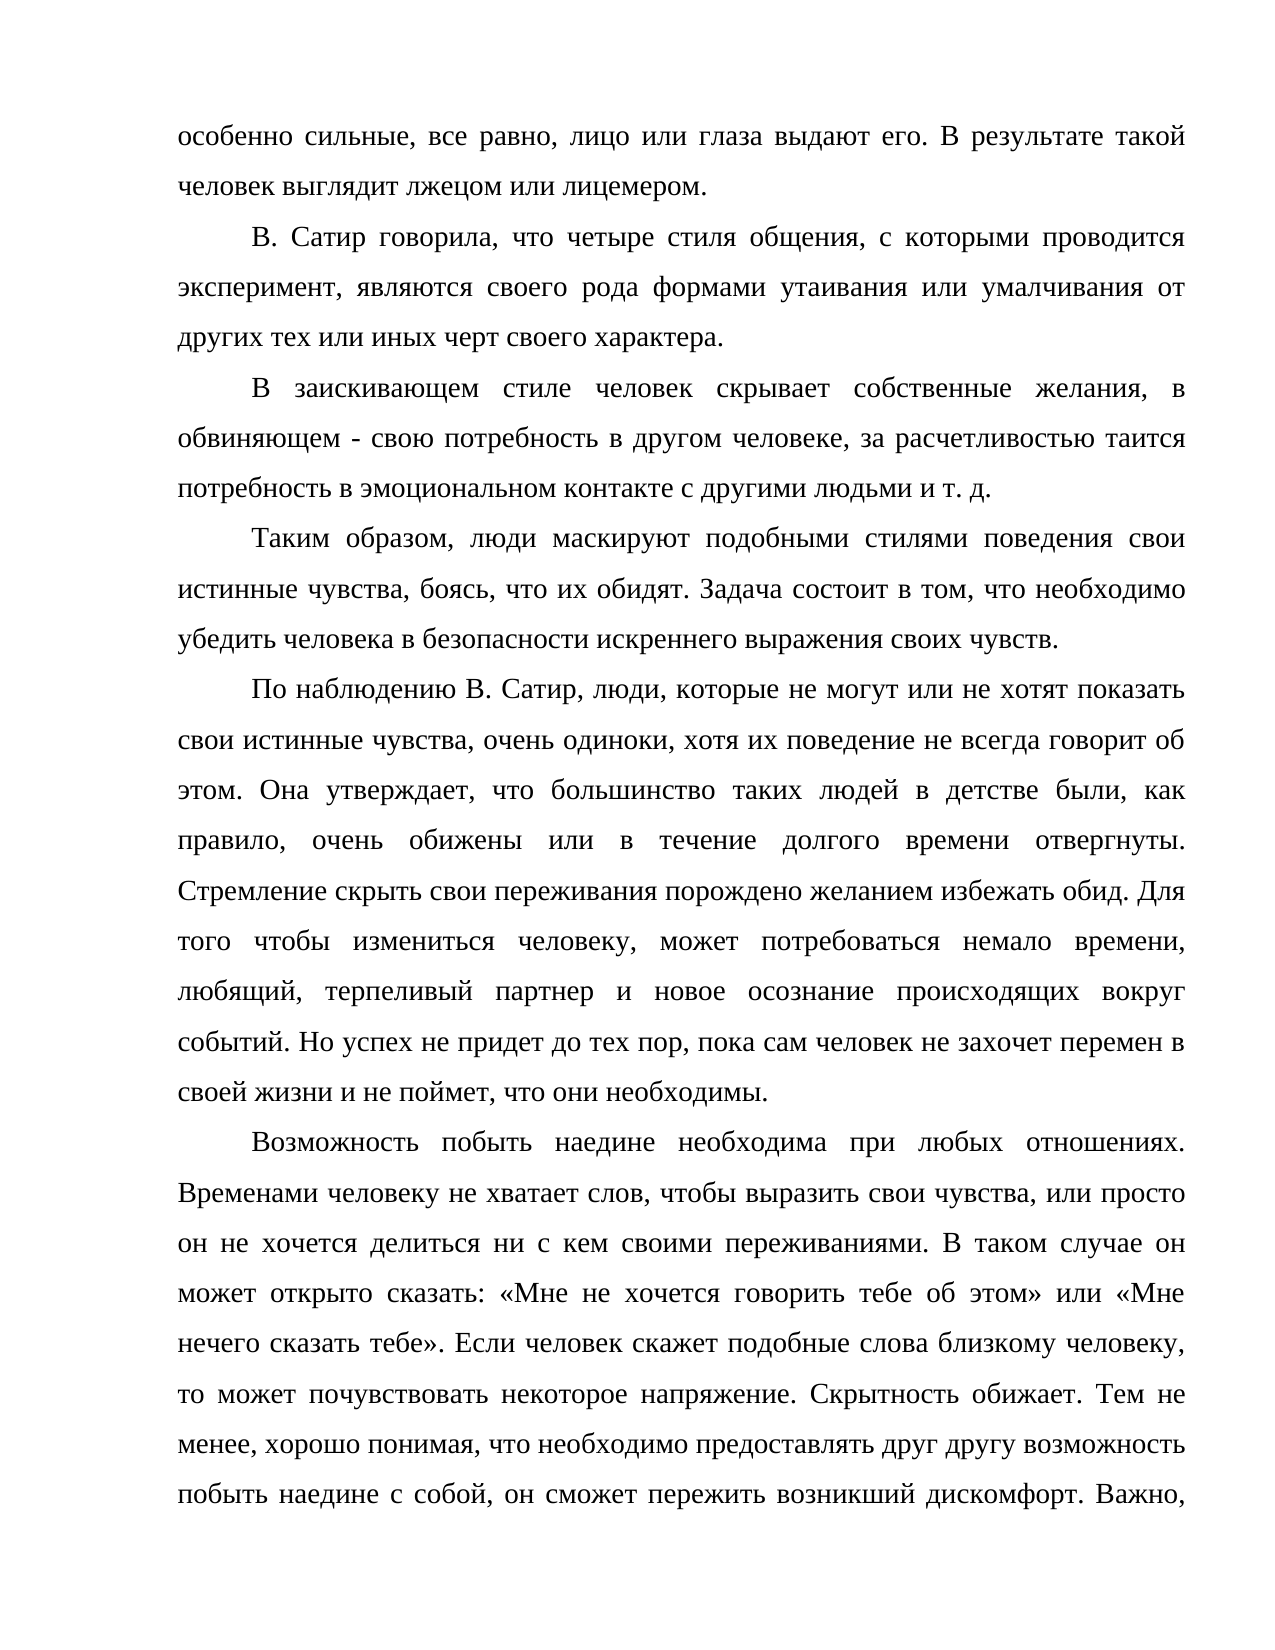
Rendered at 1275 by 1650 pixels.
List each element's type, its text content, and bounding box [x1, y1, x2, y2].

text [177, 118, 1186, 202]
text В. Сатир говорила, что четыре стиля общения, с которыми проводится эксперимент, являются своего рода формами утаивания или умалчивания от других тех или иных черт своего характера. [177, 219, 1186, 353]
text По наблюдению В. Сатир, люди, которые не могут или не хотят показать свои истинные чувства, очень одиноки, хотя их поведение не всегда говорит об этом. Она утверждает, что большинство таких людей в детстве были, как правило, очень обижены или в течение долгого времени отвергнуты. Стремление скрыть свои переживания порождено желанием избежать обид. Для того чтобы измениться человеку, может потребоваться немало времени, любящий, терпеливый партнер и новое осознание происходящих вокруг событий. Но успех не придет до тех пор, пока сам человек не захочет перемен в своей жизни и не поймет, что они необходимы. [177, 672, 1186, 1108]
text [177, 1124, 1186, 1510]
text В заискивающем стиле человек скрывает собственные желания, в обвиняющем - свою потребность в другом человеке, за расчетливостью таится потребность в эмоциональном контакте с другими людьми и т. д. [177, 370, 1186, 504]
text Таким образом, люди маскируют подобными стилями поведения свои истинные чувства, боясь, что их обидят. Задача состоит в том, что необходимо убедить человека в безопасности искреннего выражения своих чувств. [177, 521, 1186, 655]
